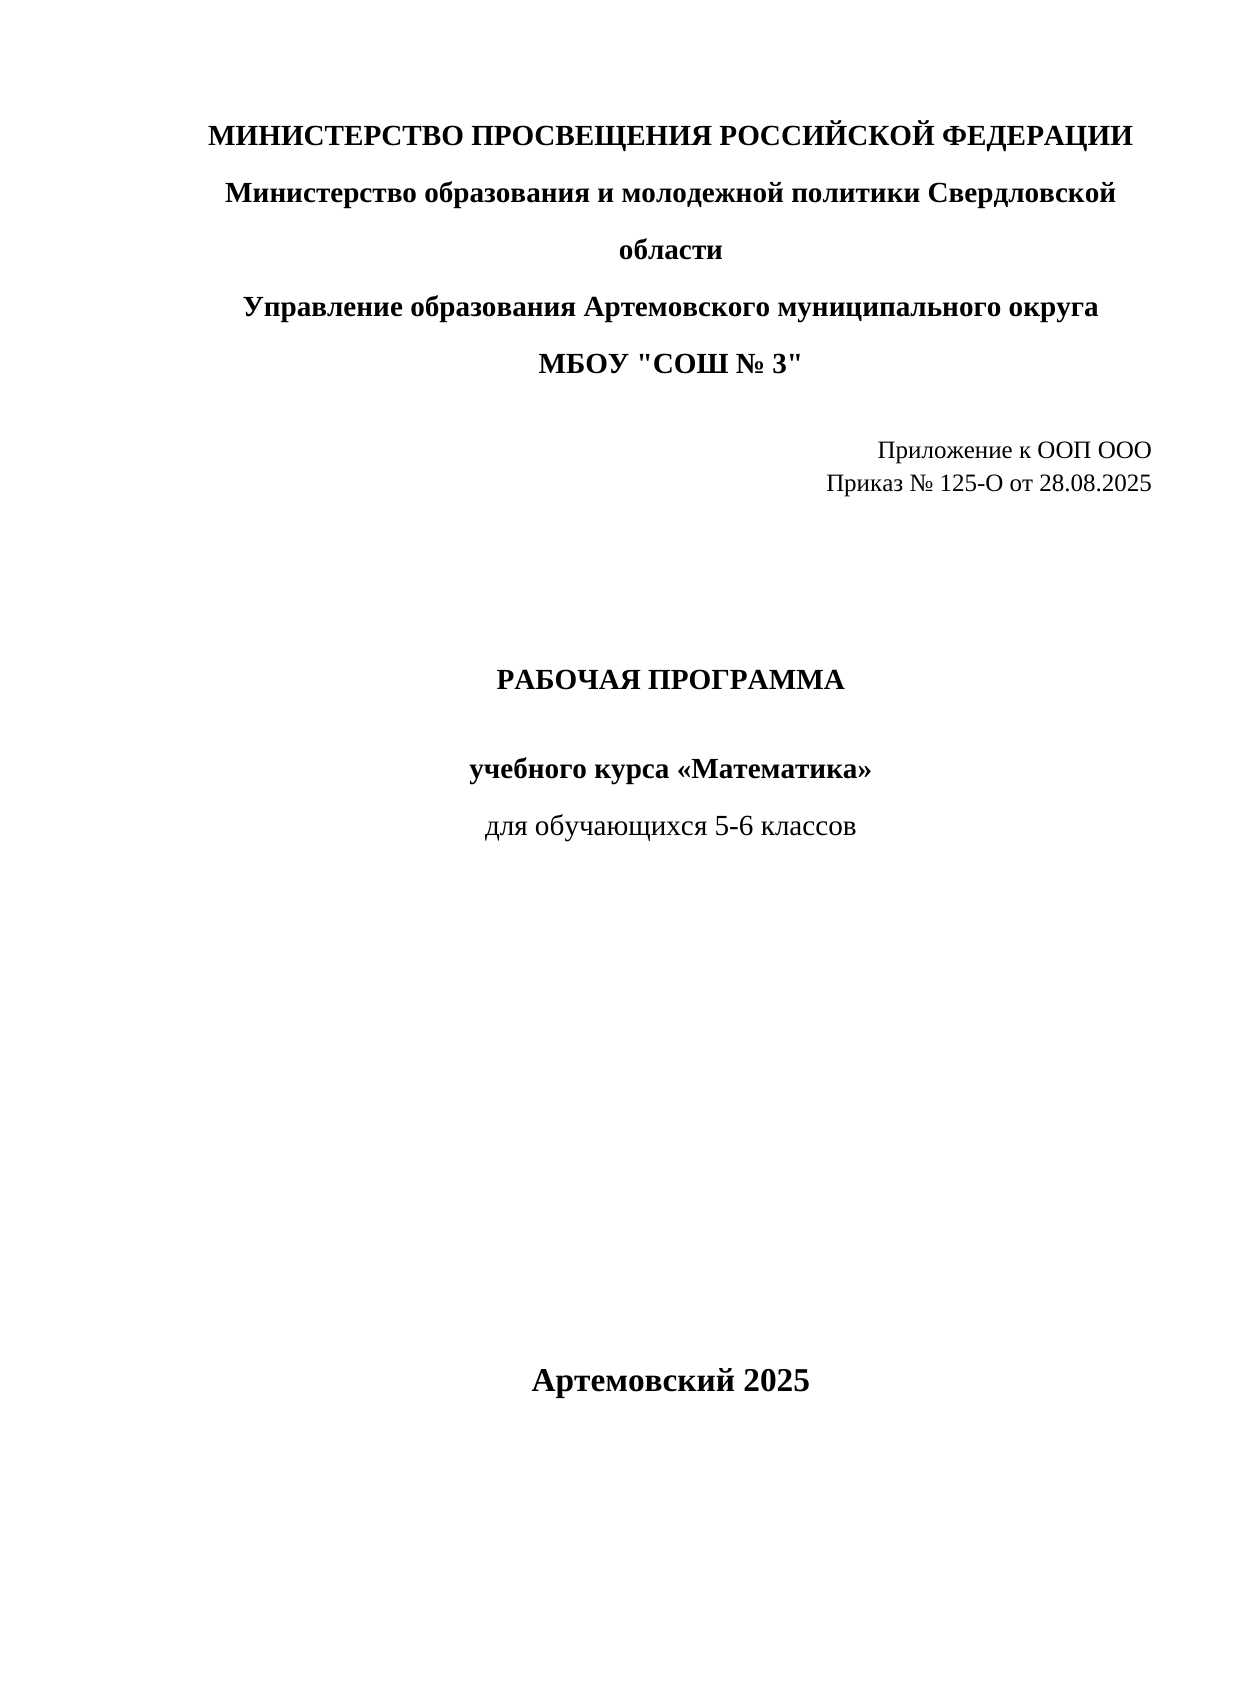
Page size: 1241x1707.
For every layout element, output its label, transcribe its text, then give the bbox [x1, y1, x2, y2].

text Артемовский 2025 [190, 1360, 1152, 1398]
text Управление образования Артемовского муниципального округа [190, 289, 1152, 323]
text учебного курса «Математика» [190, 751, 1152, 785]
text РАБОЧАЯ ПРОГРАММА [190, 662, 1152, 696]
text МБОУ "СОШ № 3" [190, 346, 1152, 379]
text Министерство образования и молодежной политики Свердловской области [190, 175, 1152, 266]
text для обучающихся 5-6 классов [190, 808, 1152, 842]
text Приложение к ООП ООО [190, 435, 1152, 464]
text Приказ № 125-О от 28.08.2025 [190, 468, 1152, 497]
text МИНИСТЕРСТВО ПРОСВЕЩЕНИЯ РОССИЙСКОЙ ФЕДЕРАЦИИ [190, 118, 1152, 152]
